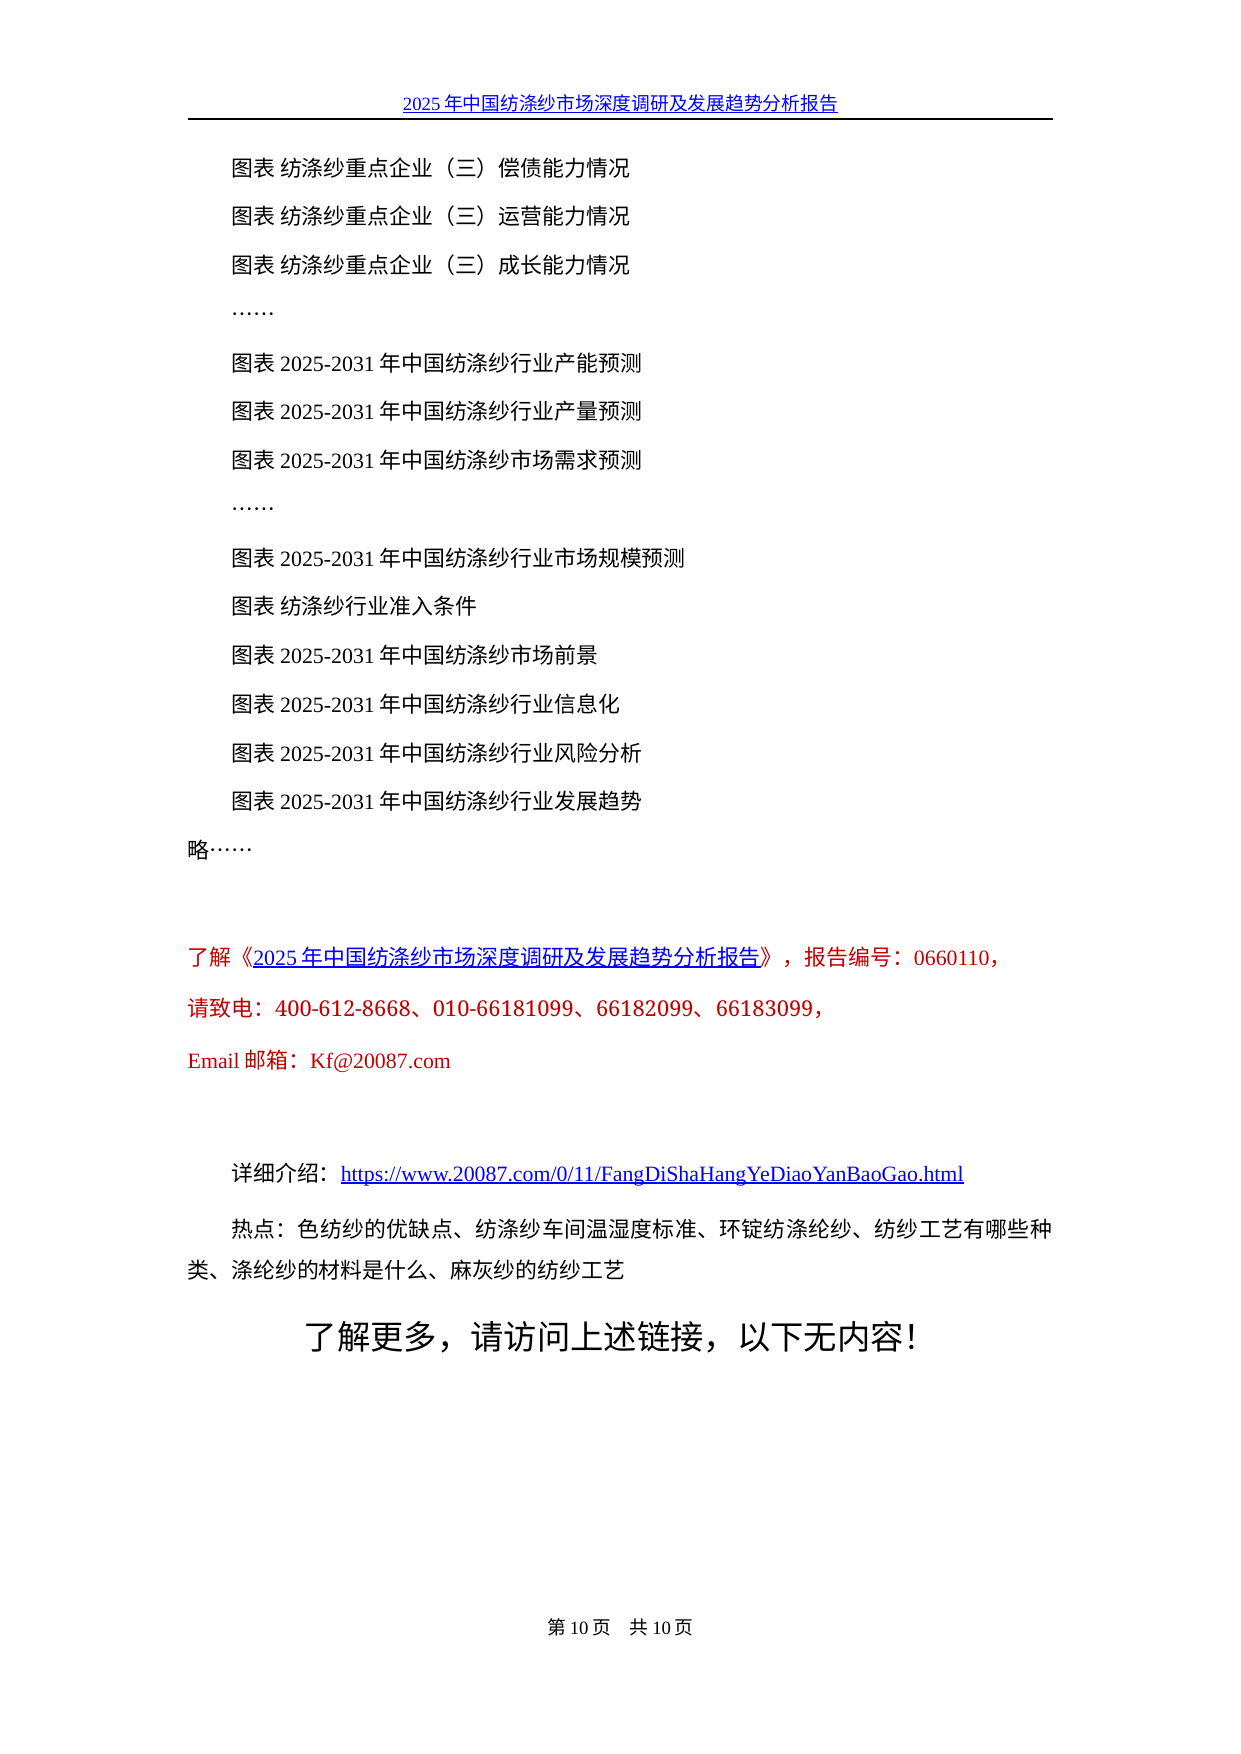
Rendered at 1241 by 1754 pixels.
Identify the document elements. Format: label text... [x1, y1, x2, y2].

text 请致电：400-612-8668、010-66181099、66182099、66183099， [187, 991, 1053, 1023]
text Email邮箱：Kf@20087.com [187, 1042, 1053, 1075]
text 热点：色纺纱的优缺点、纺涤纱车间温湿度标准、环锭纺涤纶纱、纺纱工艺有哪些种类、涤纶纱的材料是什么、麻灰纱的纺纱工艺 [187, 1212, 1053, 1285]
text 了解《2025年中国纺涤纱市场深度调研及发展趋势分析报告》，报告编号：0660110， [187, 939, 1053, 972]
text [187, 150, 1053, 865]
text 详细介绍：https://www.20087.com/0/11/FangDiShaHangYeDiaoYanBaoGao.html [187, 1155, 1053, 1188]
title 了解更多，请访问上述链接，以下无内容！ [187, 1302, 1053, 1367]
